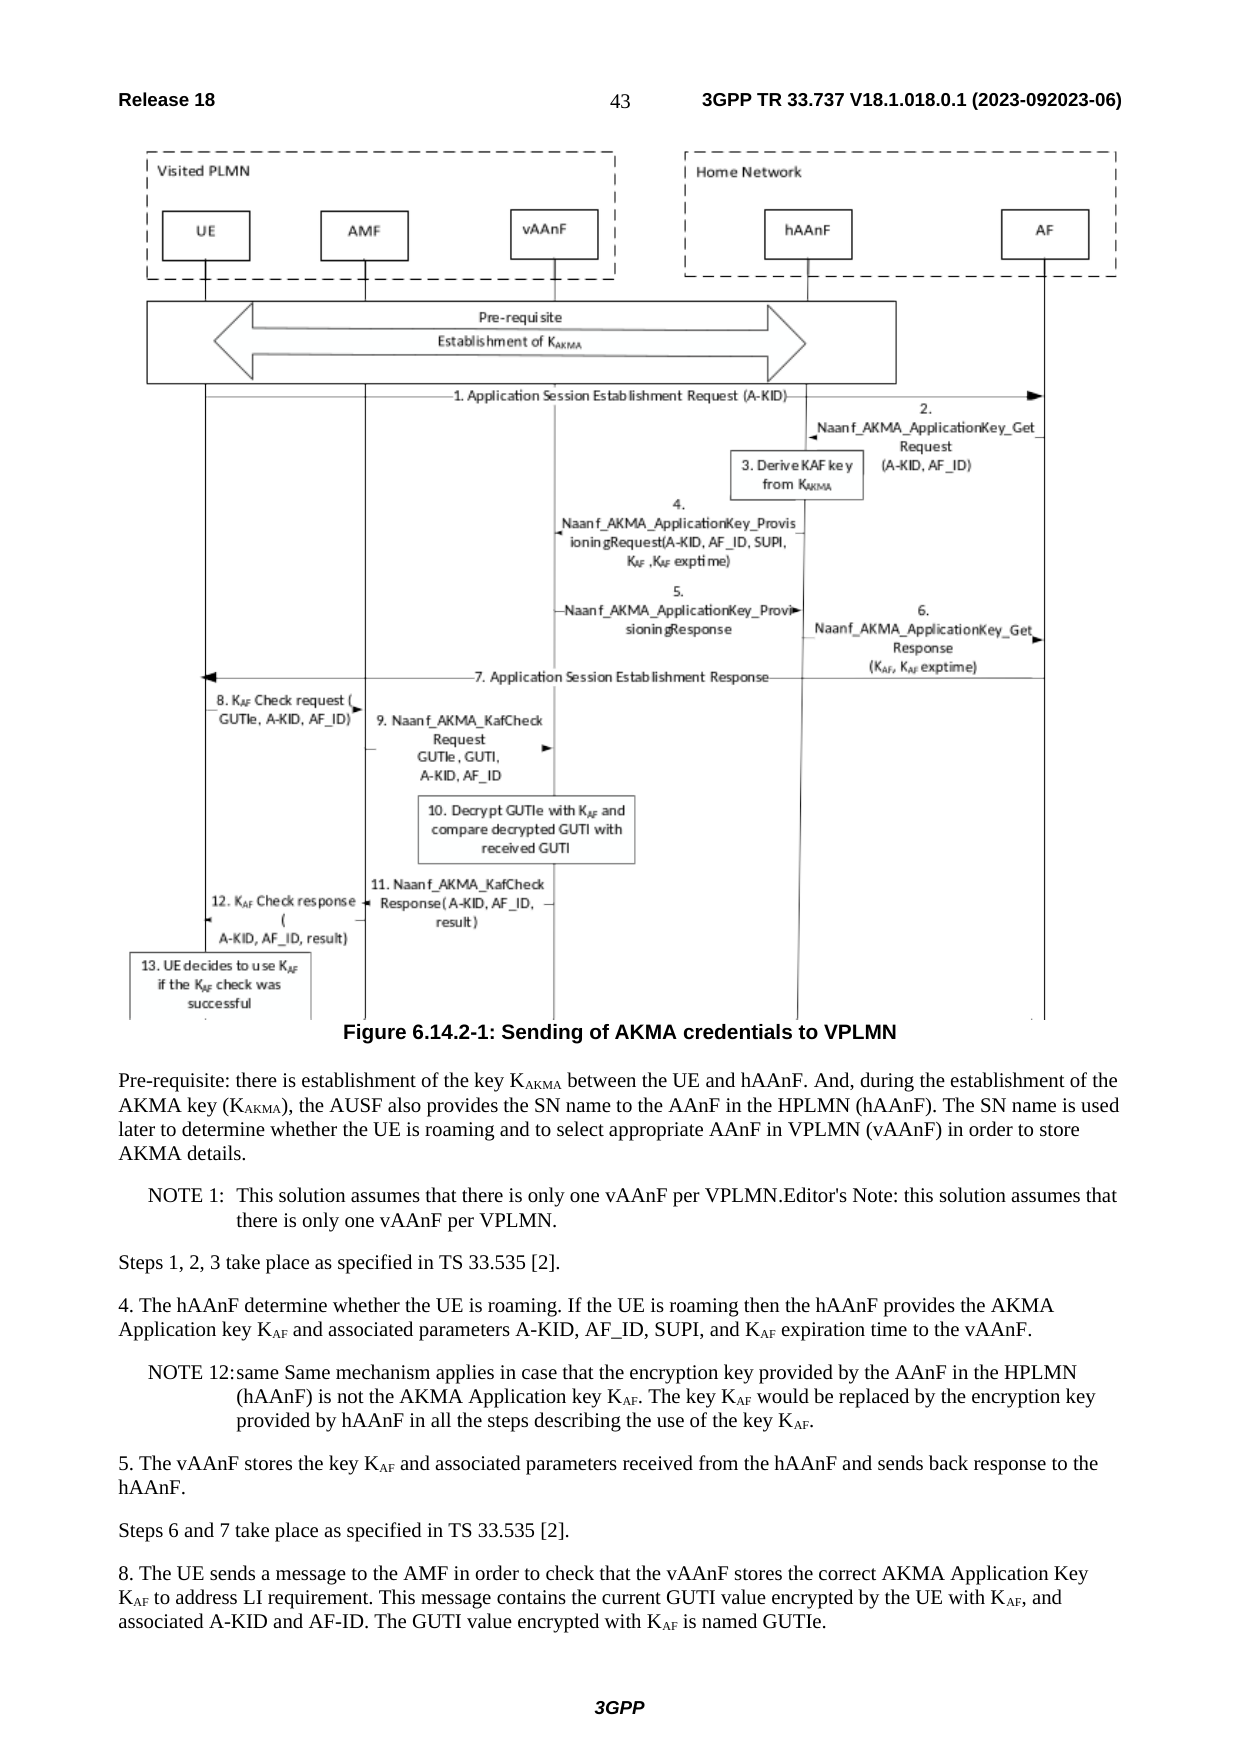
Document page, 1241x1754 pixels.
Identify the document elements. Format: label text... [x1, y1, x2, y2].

text Steps 1, 2, 3 take place as specified in TS 33.535 [2]. [118, 1250, 1122, 1274]
text Figure 6.14.2-1: Sending of AKMA credentials to VPLMN [118, 147, 1122, 1043]
text NOTE : mechanism applies in case that the encryption key provided by the AAnF in the HPLMN (hAAnF) is not the AKMA Application key KAF. The key KAF would be replaced by the encryption key provided by hAAnF in all the steps describing the use of the key KAF. [148, 1360, 1122, 1432]
text Steps 6 and 7 take place as specified in TS 33.535 [2]. [118, 1518, 1122, 1542]
text 4. The hAAnF determine whether the UE is roaming. If the UE is roaming then the hAAnF provides the AKMA Application key KAF and associated parameters A-KID, AF_ID, SUPI, and KAF expiration time to the vAAnF. [118, 1293, 1122, 1341]
text Pre-requisite: there is establishment of the key KAKMA between the UE and hAAnF. And, during the establishment of the AKMA key (KAKMA), the AUSF also provides the SN name to the AAnF in the HPLMN (hAAnF). The SN name is used later to determine whether the UE is roaming and to select appropriate AAnF in VPLMN (vAAnF) in order to store AKMA details. [118, 1068, 1122, 1165]
text 5. The vAAnF stores the key KAF and associated parameters received from the hAAnF and sends back response to the hAAnF. [118, 1451, 1122, 1499]
text 8. The UE sends a message to the AMF in order to check that the vAAnF stores the correct AKMA Application Key KAF to address LI requirement. This message contains the current GUTI value encrypted by the UE with KAF, and associated A-KID and AF-ID. The GUTI value encrypted with KAF is named GUTIe. [118, 1561, 1122, 1633]
